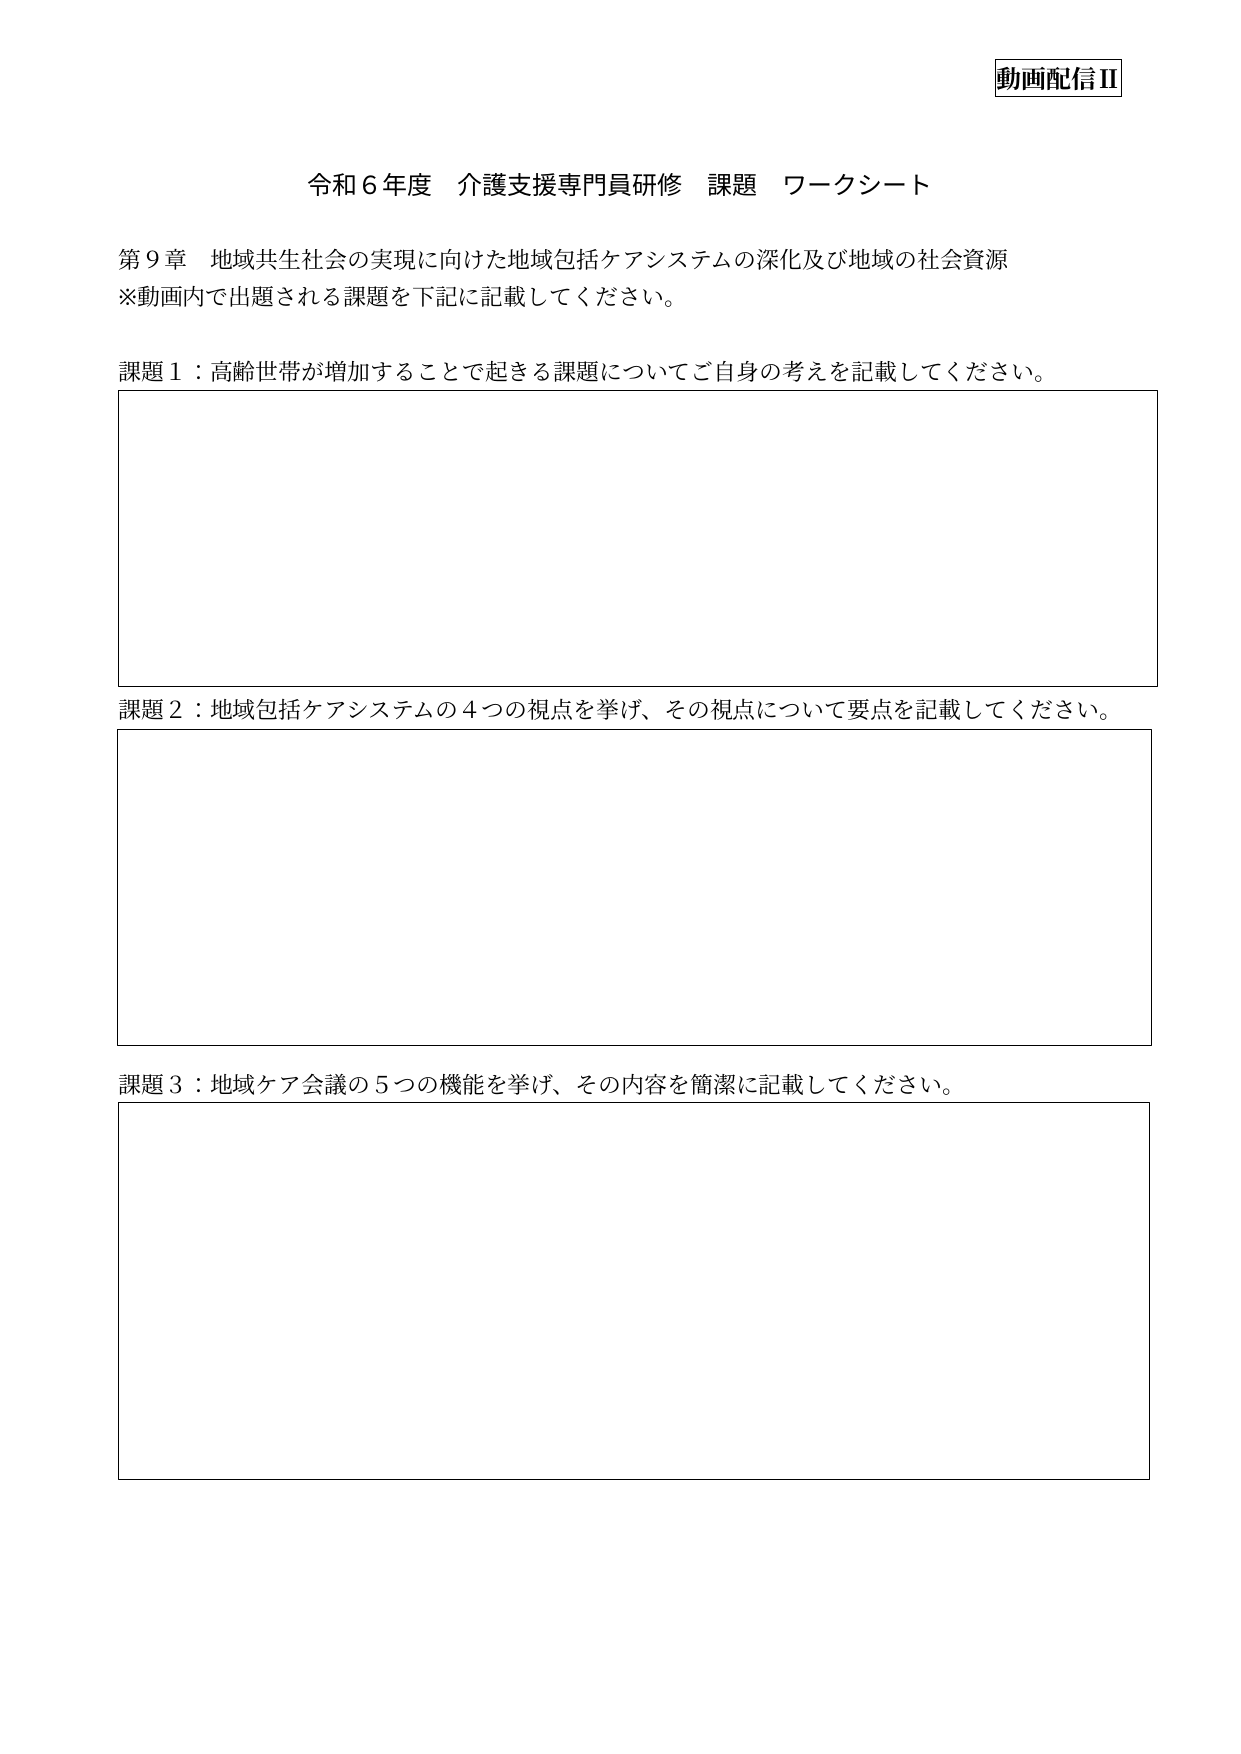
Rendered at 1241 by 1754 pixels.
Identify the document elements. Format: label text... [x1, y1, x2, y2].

text 課題２：地域包括ケアシステムの４つの視点を挙げ、その視点について要点を記載してください。 [118, 689, 1122, 727]
text 課題３：地域ケア会議の５つの機能を挙げ、その内容を簡潔に記載してください。 [118, 1064, 1122, 1102]
text ※動画内で出題される課題を下記に記載してください。 [118, 277, 1122, 314]
text 課題１：高齢世帯が増加することで起きる課題についてご自身の考えを記載してください。 [118, 352, 1122, 389]
text 第９章 地域共生社会の実現に向けた地域包括ケアシステムの深化及び地域の社会資源 [118, 239, 1122, 277]
text 令和６年度 介護支援専門員研修 課題 ワークシート [118, 164, 1122, 202]
